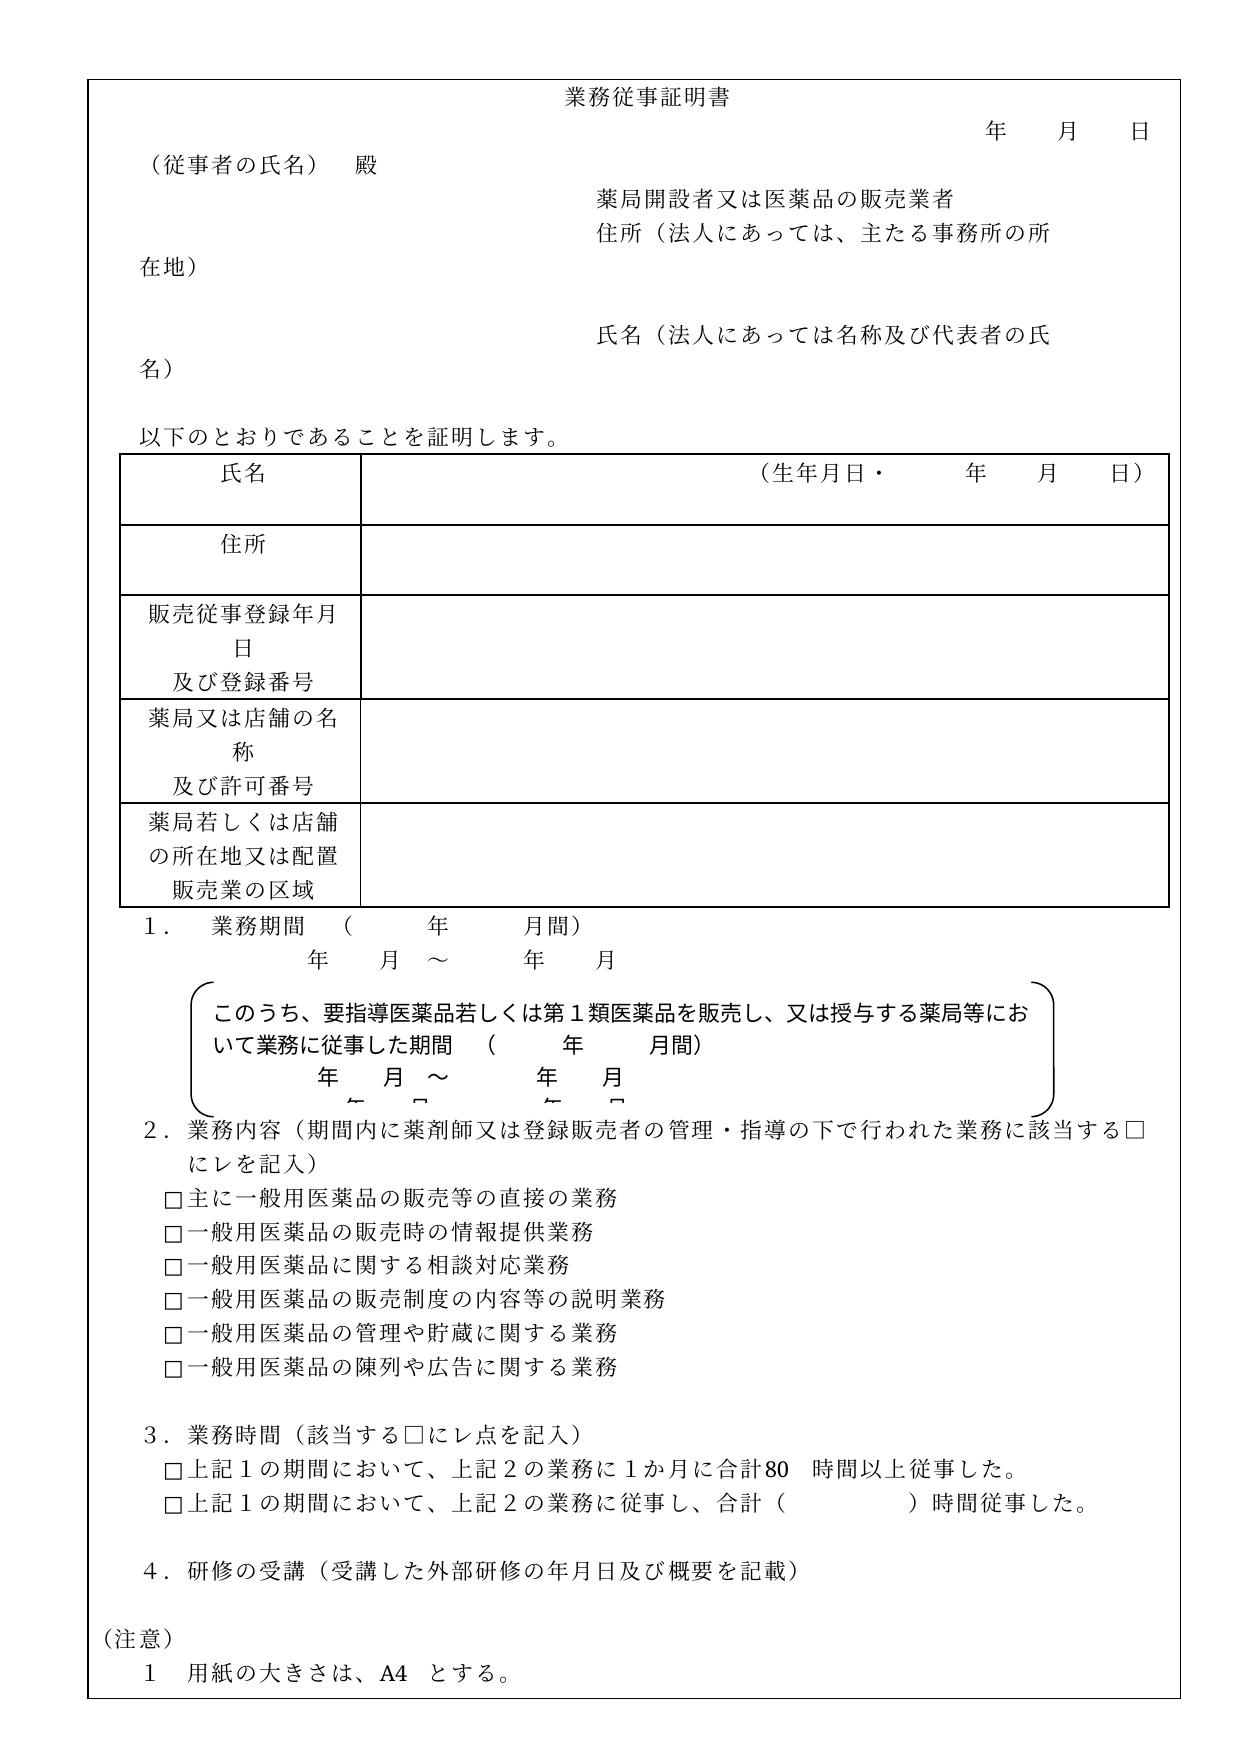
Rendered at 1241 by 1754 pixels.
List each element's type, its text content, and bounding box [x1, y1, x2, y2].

table_cell 住所 [121, 526, 360, 594]
table_header 業務従事証明書 年 月 日 （従事者の氏名） 殿 薬局開設者又は医薬品の販売業者 住所（法人にあっては、主たる事務所の所在地） 氏名（法人にあっては名称及び代表者の氏名） 以下のとおりであることを証明します。 [120, 80, 1169, 452]
table_cell 販売従事登録年月日 及び登録番号 [121, 596, 360, 698]
table_cell 業務期間 （ 年 月間） 年 月 ～ 年 月 ２．業務内容（期間内に薬剤師又は登録販売者の管理・指導の下で行われた業務に該当する□にレを記入） □主に一般用医薬品の販売等の直接の業務 □一般用医薬品の販売時の情報提供業務 □一般用医薬品に関する相談対応業務 □一般用医薬品の販売制度の内容等の説明業務 □一般用医薬品の管理や貯蔵に関する業務 □一般用医薬品の陳列や広告に関する業務 ３．業務時間（該当する□にレ点を記入） □上記１の期間において、上記２の業務に１か月に合計80時間以上従事した。 □上記１の期間において、上記２の業務に従事し、合計（ ）時間従事した。 ４．研修の受講（受講した外部研修の年月日及び概要を記載） [120, 908, 1169, 1621]
table_cell 薬局若しくは店舗 の所在地又は配置 販売業の区域 [121, 804, 360, 906]
table_cell （生年月日・ 年 月 日） [362, 455, 1168, 524]
text １ 用紙の大きさは、A4とする。 [124, 1655, 1149, 1689]
table_cell [361, 700, 1168, 802]
text （注意） [91, 1621, 1149, 1655]
table_cell [362, 596, 1168, 698]
table_cell [361, 804, 1168, 906]
table_cell [362, 526, 1168, 594]
table_cell 薬局又は店舗の名称 及び許可番号 [121, 700, 360, 802]
table_cell 氏名 [121, 455, 360, 524]
